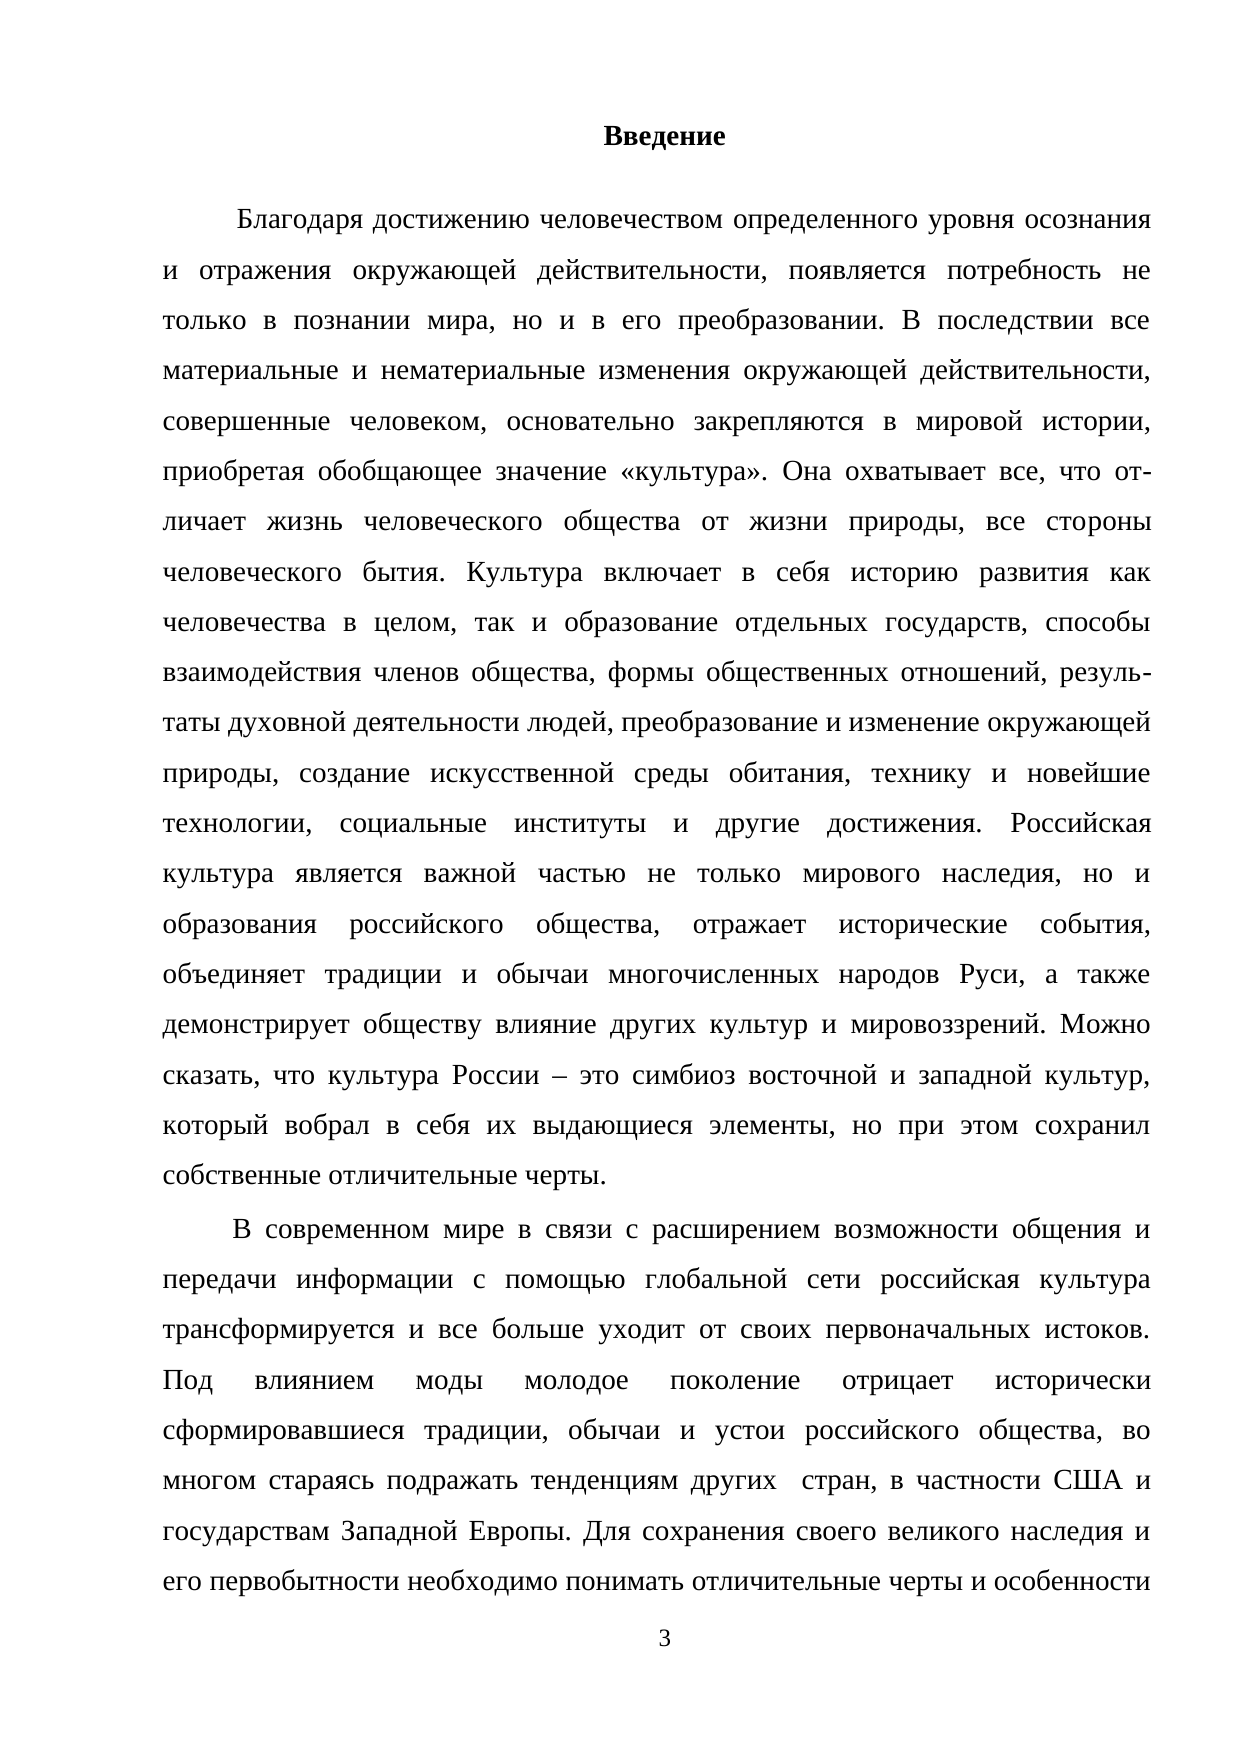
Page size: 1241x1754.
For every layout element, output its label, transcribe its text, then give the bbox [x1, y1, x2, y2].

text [162, 1328, 1152, 1597]
text Благодаря достижению человечеством определенного уровня осознания и отражения окружающей действительности, появляется потребность не только в познании мира, но и в его преобразовании. В последствии все материальные и нематериальные изменения окружающей действительности, совершенные человеком, основательно закрепляются в мировой истории, приобретая обобщающее значение «культура». Она охватывает все, что отличает жизнь человеческого общества от жизни природы, все стороны человеческого бытия. Культура включает в себя историю развития как человечества в целом, так и образование отдельных государств, способы взаимодействия членов общества, формы общественных отношений, результаты духовной деятельности людей, преобразование и изменение окружающей природы, создание искусственной среды обитания, технику и новейшие технологии, социальные институты и другие достижения. Российская культура является важной частью не только мирового наследия, но и образования российского общества, отражает исторические события, объединяет традиции и обычаи многочисленных народов Руси, а также демонстрирует обществу влияние других культур и мировоззрений. Можно сказать, что культура России – это симбиоз восточной и западной культур, который вобрал в себя их выдающиеся элементы, но при этом сохранил собственные отличительные черты. [162, 1039, 1152, 1191]
text Благодаря достижению человечеством определенного уровня осознания и отражения окружающей действительности, появляется потребность не только в познании мира, но и в его преобразовании. В последствии все материальные и нематериальные изменения окружающей действительности, совершенные человеком, основательно закрепляются в мировой истории, приобретая обобщающее значение «культура». Она охватывает все, что отличает жизнь человеческого общества от жизни природы, все стороны человеческого бытия. Культура включает в себя историю развития как человечества в целом, так и образование отдельных государств, способы взаимодействия членов общества, формы общественных отношений, результаты духовной деятельности людей, преобразование и изменение окружающей природы, создание искусственной среды обитания, технику и новейшие технологии, социальные институты и другие достижения. Российская культура является важной частью не только мирового наследия, но и образования российского общества, отражает исторические события, объединяет традиции и обычаи многочисленных народов Руси, а также демонстрирует обществу влияние других культур и мировоззрений. Можно сказать, что культура России – это симбиоз восточной и западной культур, который вобрал в себя их выдающиеся элементы, но при этом сохранил собственные отличительные черты. [162, 201, 1152, 316]
text Благодаря достижению человечеством определенного уровня осознания и отражения окружающей действительности, появляется потребность не только в познании мира, но и в его преобразовании. В последствии все материальные и нематериальные изменения окружающей действительности, совершенные человеком, основательно закрепляются в мировой истории, приобретая обобщающее значение «культура». Она охватывает все, что отличает жизнь человеческого общества от жизни природы, все стороны человеческого бытия. Культура включает в себя историю развития как человечества в целом, так и образование отдельных государств, способы взаимодействия членов общества, формы общественных отношений, результаты духовной деятельности людей, преобразование и изменение окружающей природы, создание искусственной среды обитания, технику и новейшие технологии, социальные институты и другие достижения. Российская культура является важной частью не только мирового наследия, но и образования российского общества, отражает исторические события, объединяет традиции и обычаи многочисленных народов Руси, а также демонстрирует обществу влияние других культур и мировоззрений. Можно сказать, что культура России – это симбиоз восточной и западной культур, который вобрал в себя их выдающиеся элементы, но при этом сохранил собственные отличительные черты. [162, 721, 1152, 819]
text Благодаря достижению человечеством определенного уровня осознания и отражения окружающей действительности, появляется потребность не только в познании мира, но и в его преобразовании. В последствии все материальные и нематериальные изменения окружающей действительности, совершенные человеком, основательно закрепляются в мировой истории, приобретая обобщающее значение «культура». Она охватывает все, что отличает жизнь человеческого общества от жизни природы, все стороны человеческого бытия. Культура включает в себя историю развития как человечества в целом, так и образование отдельных государств, способы взаимодействия членов общества, формы общественных отношений, результаты духовной деятельности людей, преобразование и изменение окружающей природы, создание искусственной среды обитания, технику и новейшие технологии, социальные институты и другие достижения. Российская культура является важной частью не только мирового наследия, но и образования российского общества, отражает исторические события, объединяет традиции и обычаи многочисленных народов Руси, а также демонстрирует обществу влияние других культур и мировоззрений. Можно сказать, что культура России – это симбиоз восточной и западной культур, который вобрал в себя их выдающиеся элементы, но при этом сохранил собственные отличительные черты. [162, 822, 1152, 1032]
text Введение [177, 118, 1152, 152]
text Благодаря достижению человечеством определенного уровня осознания и отражения окружающей действительности, появляется потребность не только в познании мира, но и в его преобразовании. В последствии все материальные и нематериальные изменения окружающей действительности, совершенные человеком, основательно закрепляются в мировой истории, приобретая обобщающее значение «культура». Она охватывает все, что отличает жизнь человеческого общества от жизни природы, все стороны человеческого бытия. Культура включает в себя историю развития как человечества в целом, так и образование отдельных государств, способы взаимодействия членов общества, формы общественных отношений, результаты духовной деятельности людей, преобразование и изменение окружающей природы, создание искусственной среды обитания, технику и новейшие технологии, социальные институты и другие достижения. Российская культура является важной частью не только мирового наследия, но и образования российского общества, отражает исторические события, объединяет традиции и обычаи многочисленных народов Руси, а также демонстрирует обществу влияние других культур и мировоззрений. Можно сказать, что культура России – это симбиоз восточной и западной культур, который вобрал в себя их выдающиеся элементы, но при этом сохранил собственные отличительные черты. [162, 319, 1152, 718]
